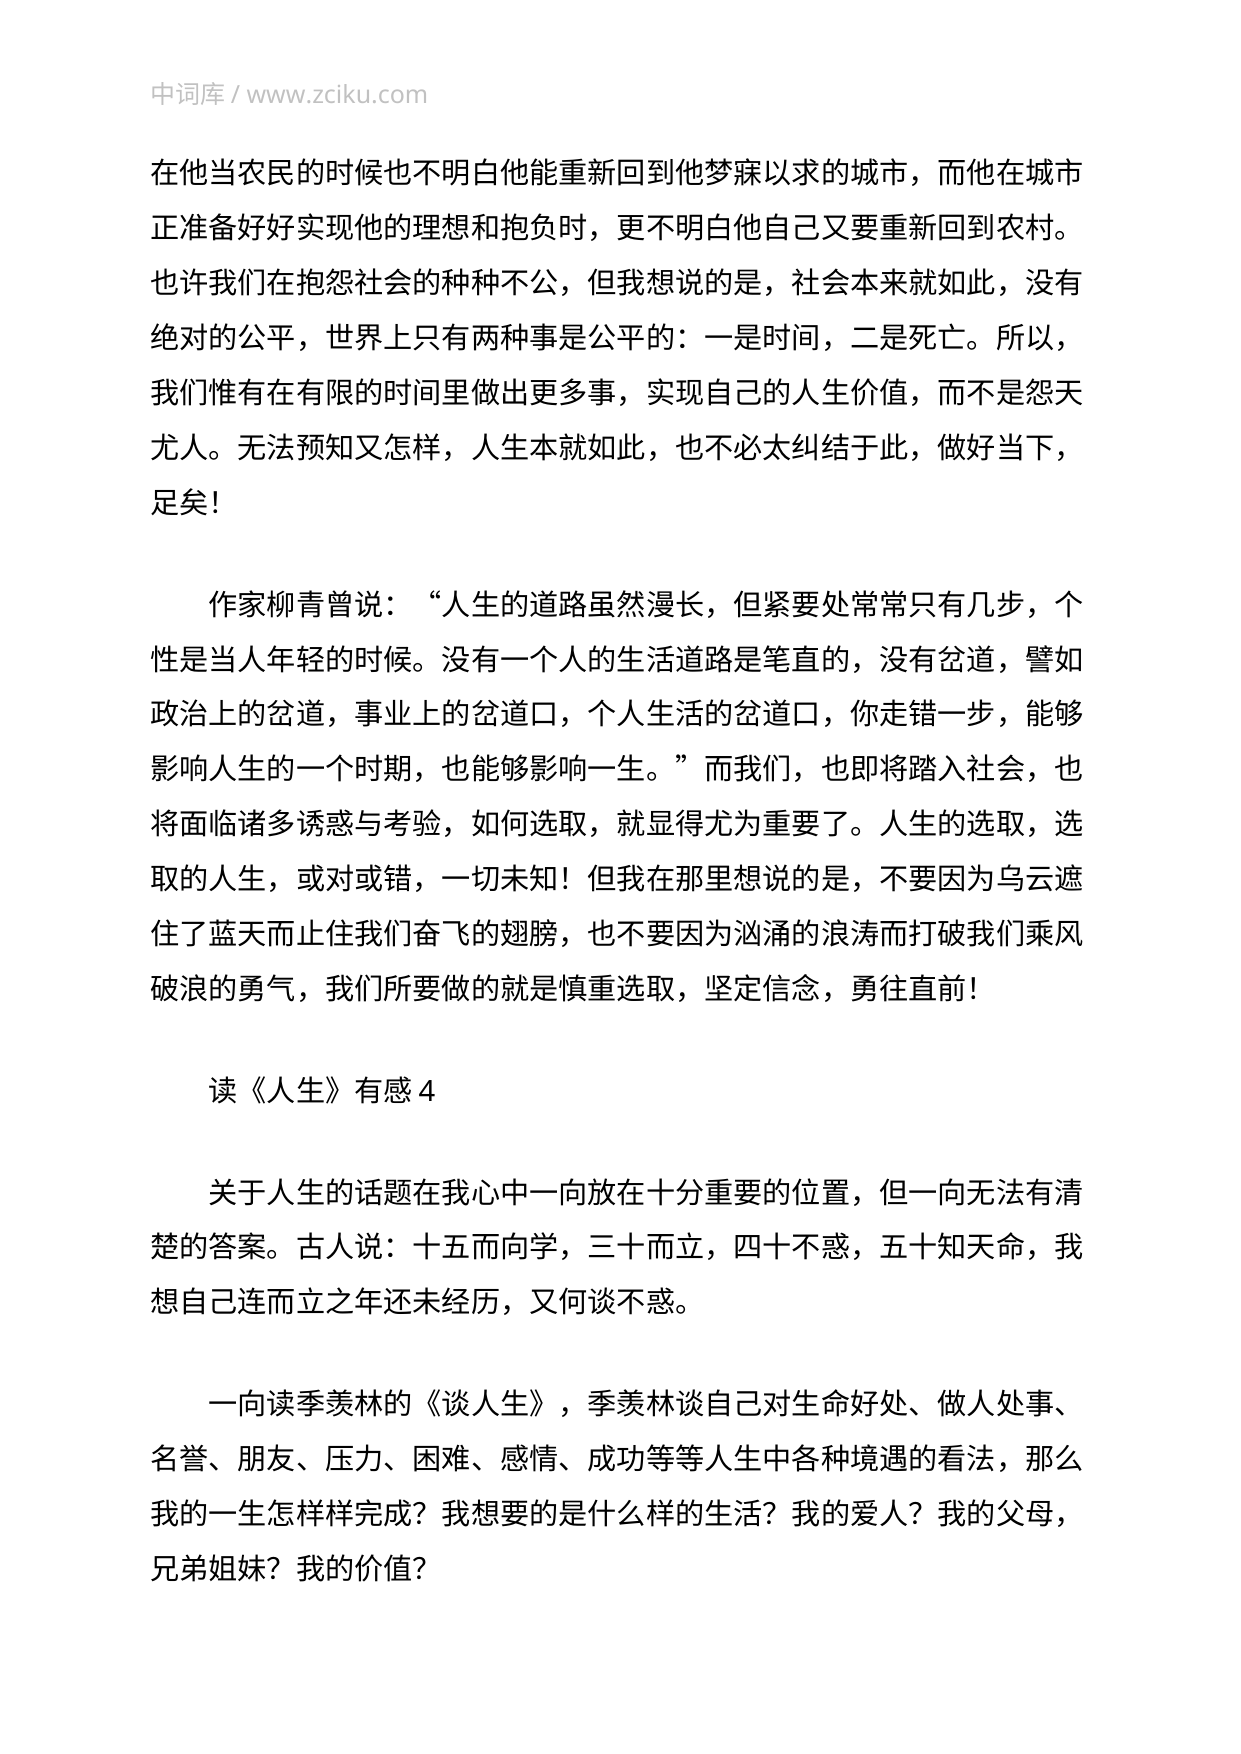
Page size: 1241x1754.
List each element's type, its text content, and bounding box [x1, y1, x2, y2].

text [150, 150, 1090, 522]
text 关于人生的话题在我心中一向放在十分重要的位置，但一向无法有清楚的答案。古人说：十五而向学，三十而立，四十不惑，五十知天命，我想自己连而立之年还未经历，又何谈不惑。 [150, 1169, 1090, 1321]
text 一向读季羡林的《谈人生》，季羡林谈自己对生命好处、做人处事、名誉、朋友、压力、困难、感情、成功等等人生中各种境遇的看法，那么我的一生怎样样完成？我想要的是什么样的生活？我的爱人？我的父母，兄弟姐妹？我的价值？ [150, 1381, 1090, 1588]
text 读《人生》有感4 [150, 1067, 1090, 1109]
text 作家柳青曾说：“人生的道路虽然漫长，但紧要处常常只有几步，个性是当人年轻的时候。没有一个人的生活道路是笔直的，没有岔道，譬如政治上的岔道，事业上的岔道口，个人生活的岔道口，你走错一步，能够影响人生的一个时期，也能够影响一生。”而我们，也即将踏入社会，也将面临诸多诱惑与考验，如何选取，就显得尤为重要了。人生的选取，选取的人生，或对或错，一切未知！但我在那里想说的是，不要因为乌云遮住了蓝天而止住我们奋飞的翅膀，也不要因为汹涌的浪涛而打破我们乘风破浪的勇气，我们所要做的就是慎重选取，坚定信念，勇往直前！ [150, 581, 1090, 1008]
